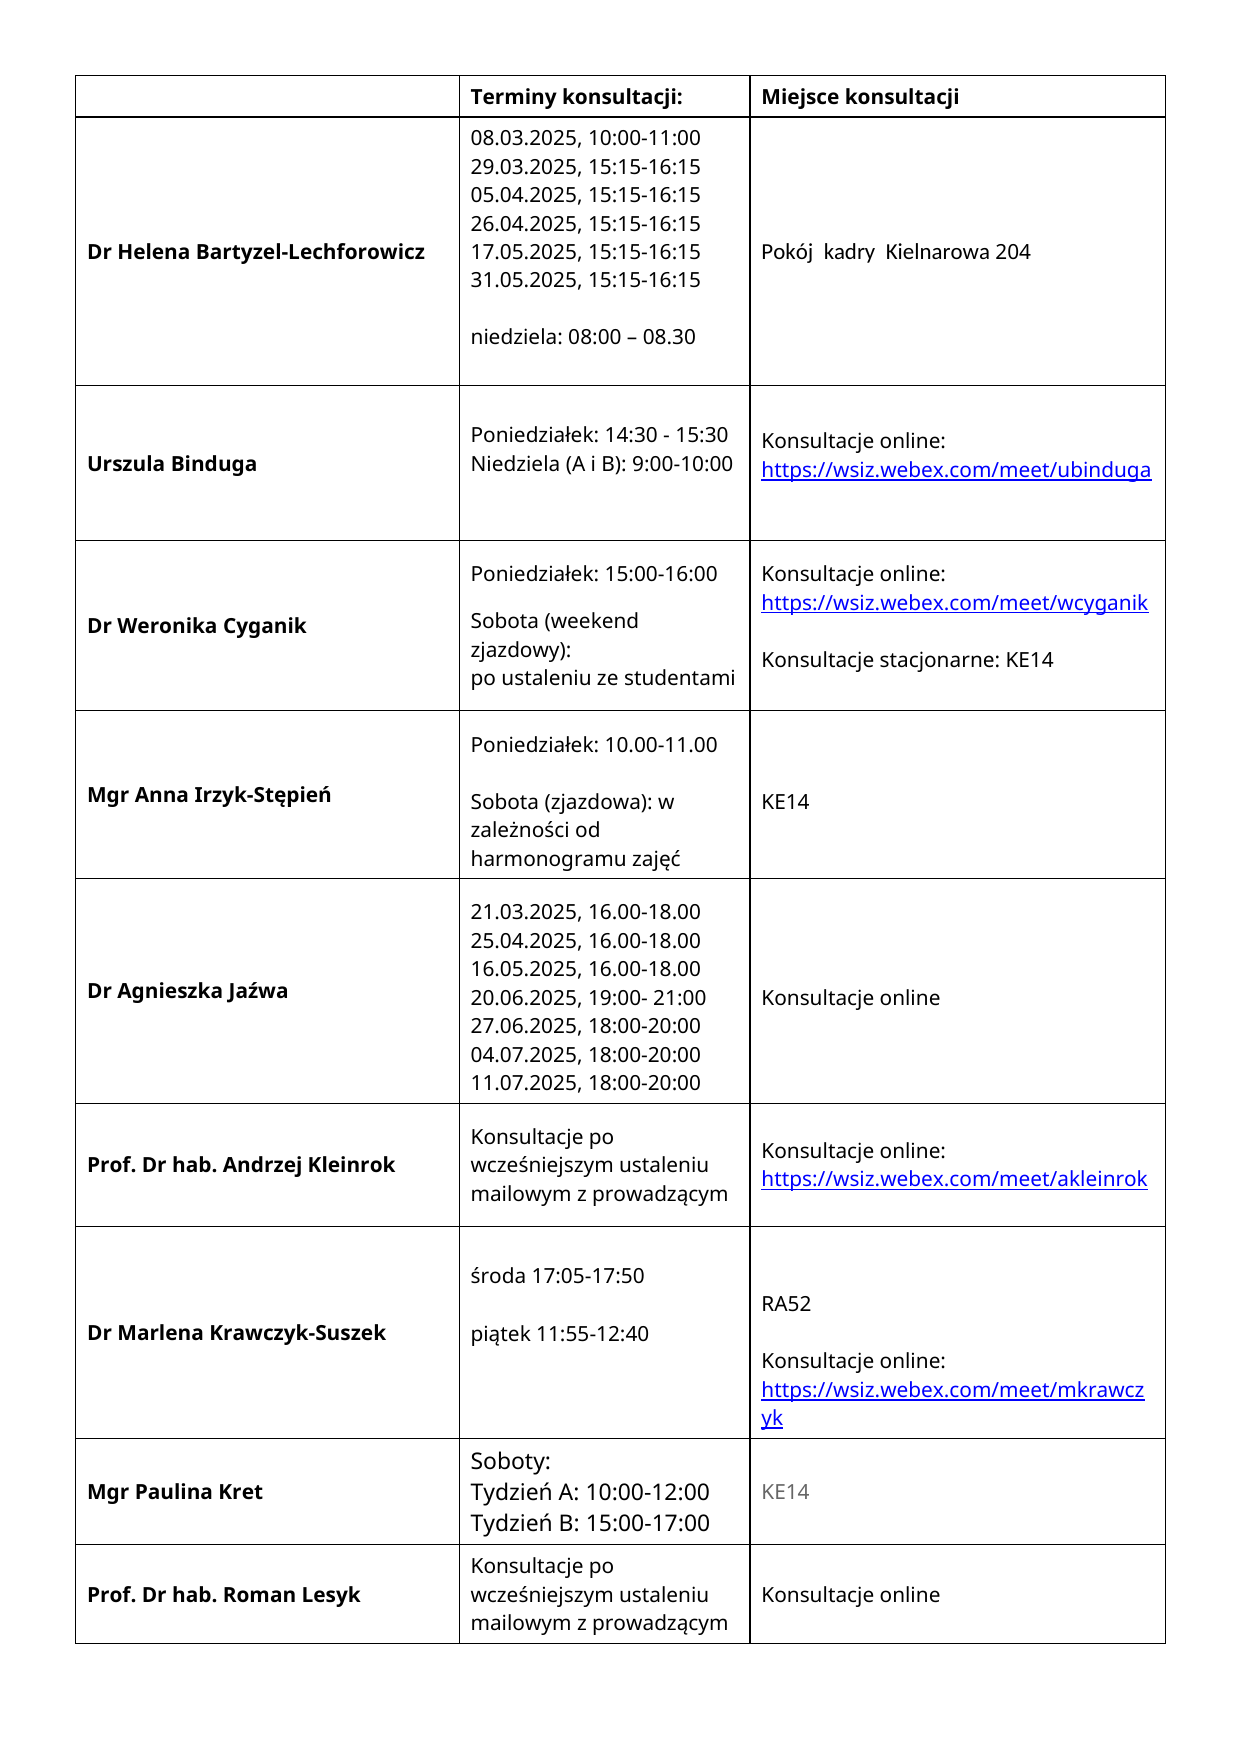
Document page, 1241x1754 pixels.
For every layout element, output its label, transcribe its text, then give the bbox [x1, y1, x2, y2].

table_cell Poniedziałek: 15:00-16:00 Sobota (weekend zjazdowy): po ustaleniu ze studentami [460, 541, 749, 710]
table_cell Dr Weronika Cyganik [76, 541, 459, 710]
table_cell Konsultacje po wcześniejszym ustaleniu mailowym z prowadzącym [460, 1545, 749, 1643]
table_cell Konsultacje online [751, 1545, 1165, 1643]
table_cell Urszula Binduga [76, 386, 459, 540]
table_cell Soboty: Tydzień A: 10:00-12:00 Tydzień B: 15:00-17:00 [460, 1439, 749, 1544]
table_cell Pokój kadry Kielnarowa 204 [751, 118, 1165, 385]
table_cell Dr Marlena Krawczyk-Suszek [76, 1227, 459, 1438]
table_cell Konsultacje online [751, 879, 1165, 1102]
table_cell Poniedziałek: 10.00-11.00 Sobota (zjazdowa): w zależności od harmonogramu zajęć [460, 711, 749, 878]
table_cell KE14 [751, 711, 1165, 878]
table_header Terminy konsultacji: [460, 76, 749, 116]
table_cell Konsultacje online: https://wsiz.webex.com/meet/akleinrok [751, 1104, 1165, 1226]
table_cell Konsultacje online: https://wsiz.webex.com/meet/wcyganik Konsultacje stacjonarne: KE14 [751, 541, 1165, 710]
table_cell Mgr Paulina Kret [76, 1439, 459, 1544]
table_cell 21.03.2025, 16.00-18.00 25.04.2025, 16.00-18.00 16.05.2025, 16.00-18.00 20.06.2025, 19:00- 21:00 27.06.2025, 18:00-20:00 04.07.2025, 18:00-20:00 11.07.2025, 18:00-20:00 [460, 879, 749, 1102]
table_cell Konsultacje po wcześniejszym ustaleniu mailowym z prowadzącym [460, 1104, 749, 1226]
table_cell środa 17:05-17:50 piątek 11:55-12:40 [460, 1227, 749, 1438]
table_header Miejsce konsultacji [751, 76, 1165, 116]
table_cell Dr Helena Bartyzel-Lechforowicz [76, 118, 459, 385]
table_cell RA52 Konsultacje online: https://wsiz.webex.com/meet/mkrawczyk [751, 1227, 1165, 1438]
table_cell Mgr Anna Irzyk-Stępień [76, 711, 459, 878]
table_cell Prof. Dr hab. Roman Lesyk [76, 1545, 459, 1643]
table_cell Dr Agnieszka Jaźwa [76, 879, 459, 1102]
table_cell Prof. Dr hab. Andrzej Kleinrok [76, 1104, 459, 1226]
table_cell KE14 [751, 1439, 1165, 1544]
table_cell Poniedziałek: 14:30 - 15:30 Niedziela (A i B): 9:00-10:00 [460, 386, 749, 540]
table_cell 08.03.2025, 10:00-11:00 29.03.2025, 15:15-16:15 05.04.2025, 15:15-16:15 26.04.2025, 15:15-16:15 17.05.2025, 15:15-16:15 31.05.2025, 15:15-16:15 niedziela: 08:00 – 08.30 [460, 118, 749, 385]
table_cell Konsultacje online: https://wsiz.webex.com/meet/ubinduga [751, 386, 1165, 540]
table_header [76, 76, 459, 116]
